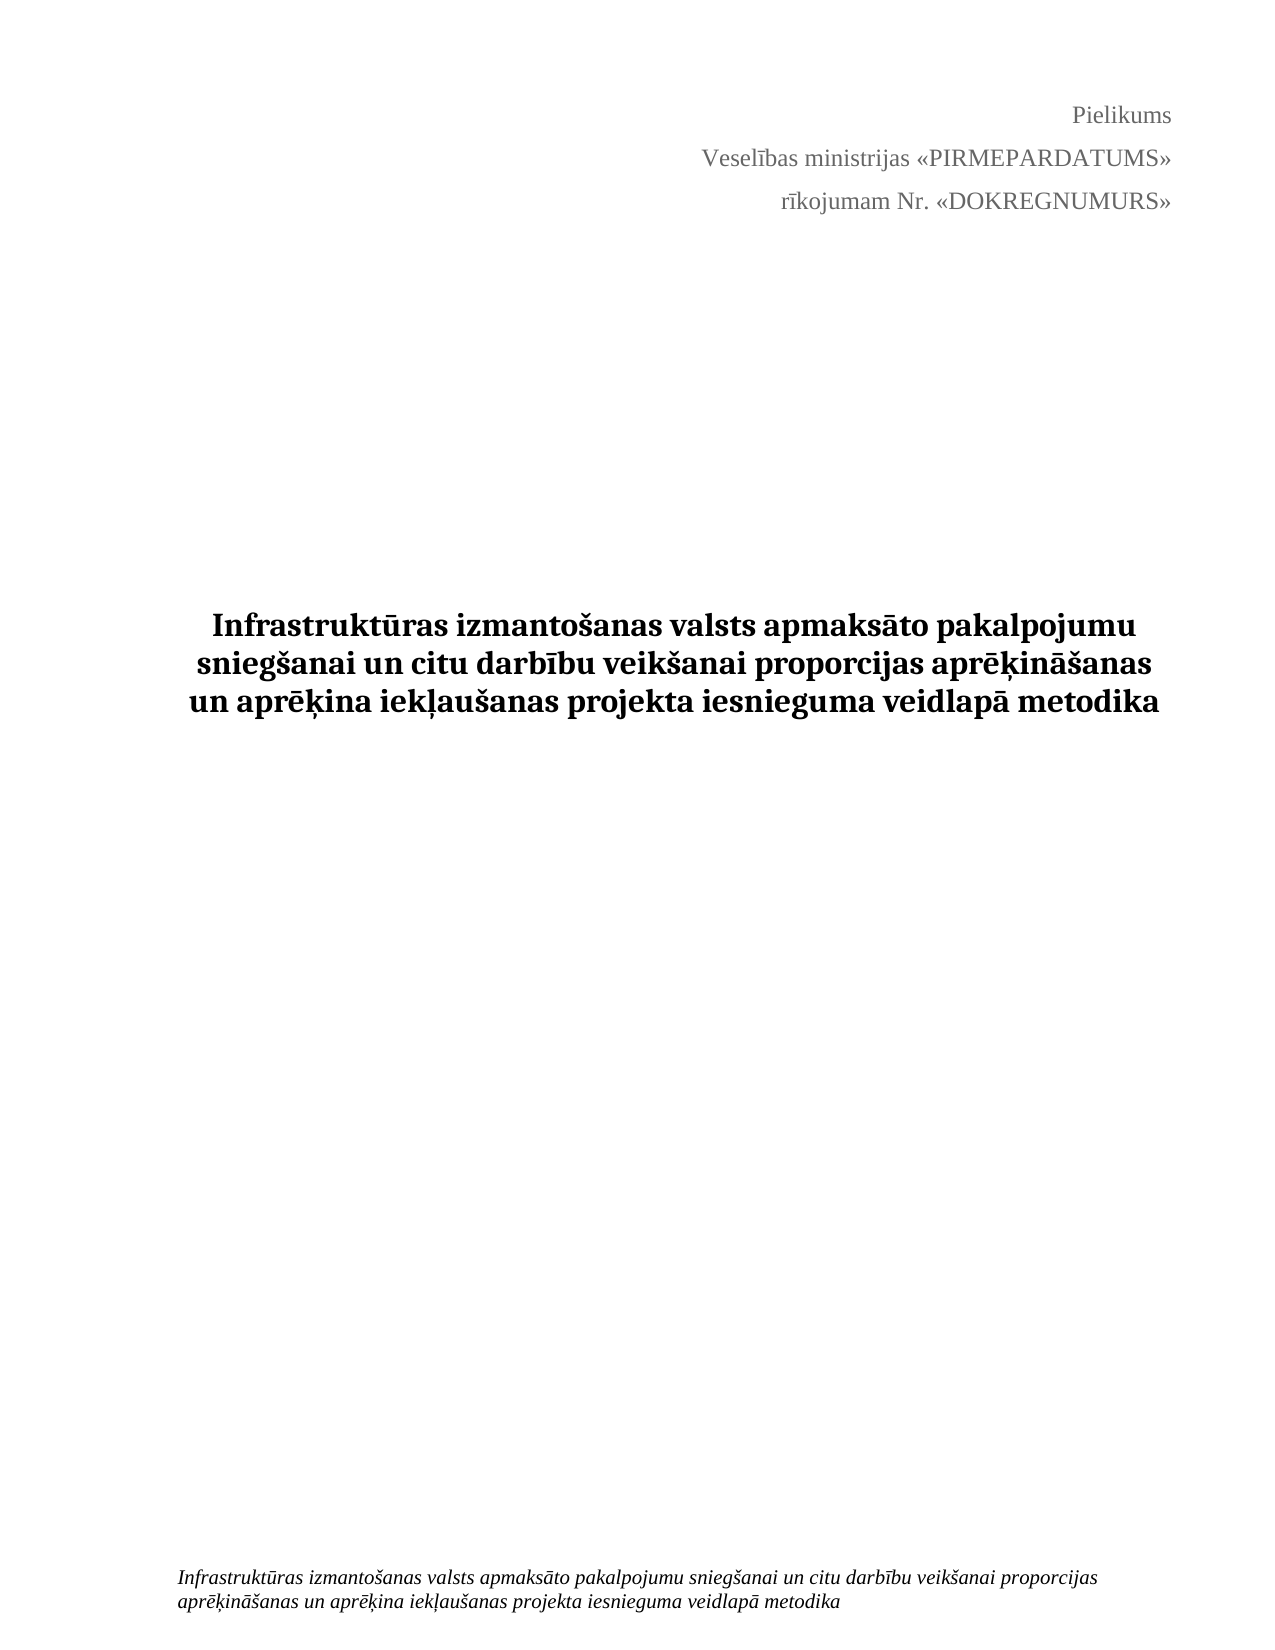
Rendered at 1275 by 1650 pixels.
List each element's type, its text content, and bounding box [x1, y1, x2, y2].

title Infrastruktūras izmantošanas valsts apmaksāto pakalpojumu sniegšanai un citu darbību veikšanai proporcijas aprēķināšanas un aprēķina iekļaušanas projekta iesnieguma veidlapā metodika [177, 606, 1172, 721]
text Veselības ministrijas «PIRMEPARDATUMS» [177, 143, 1172, 172]
text rīkojumam Nr. «DOKREGNUMURS» [177, 186, 1172, 215]
text Pielikums [177, 100, 1172, 128]
